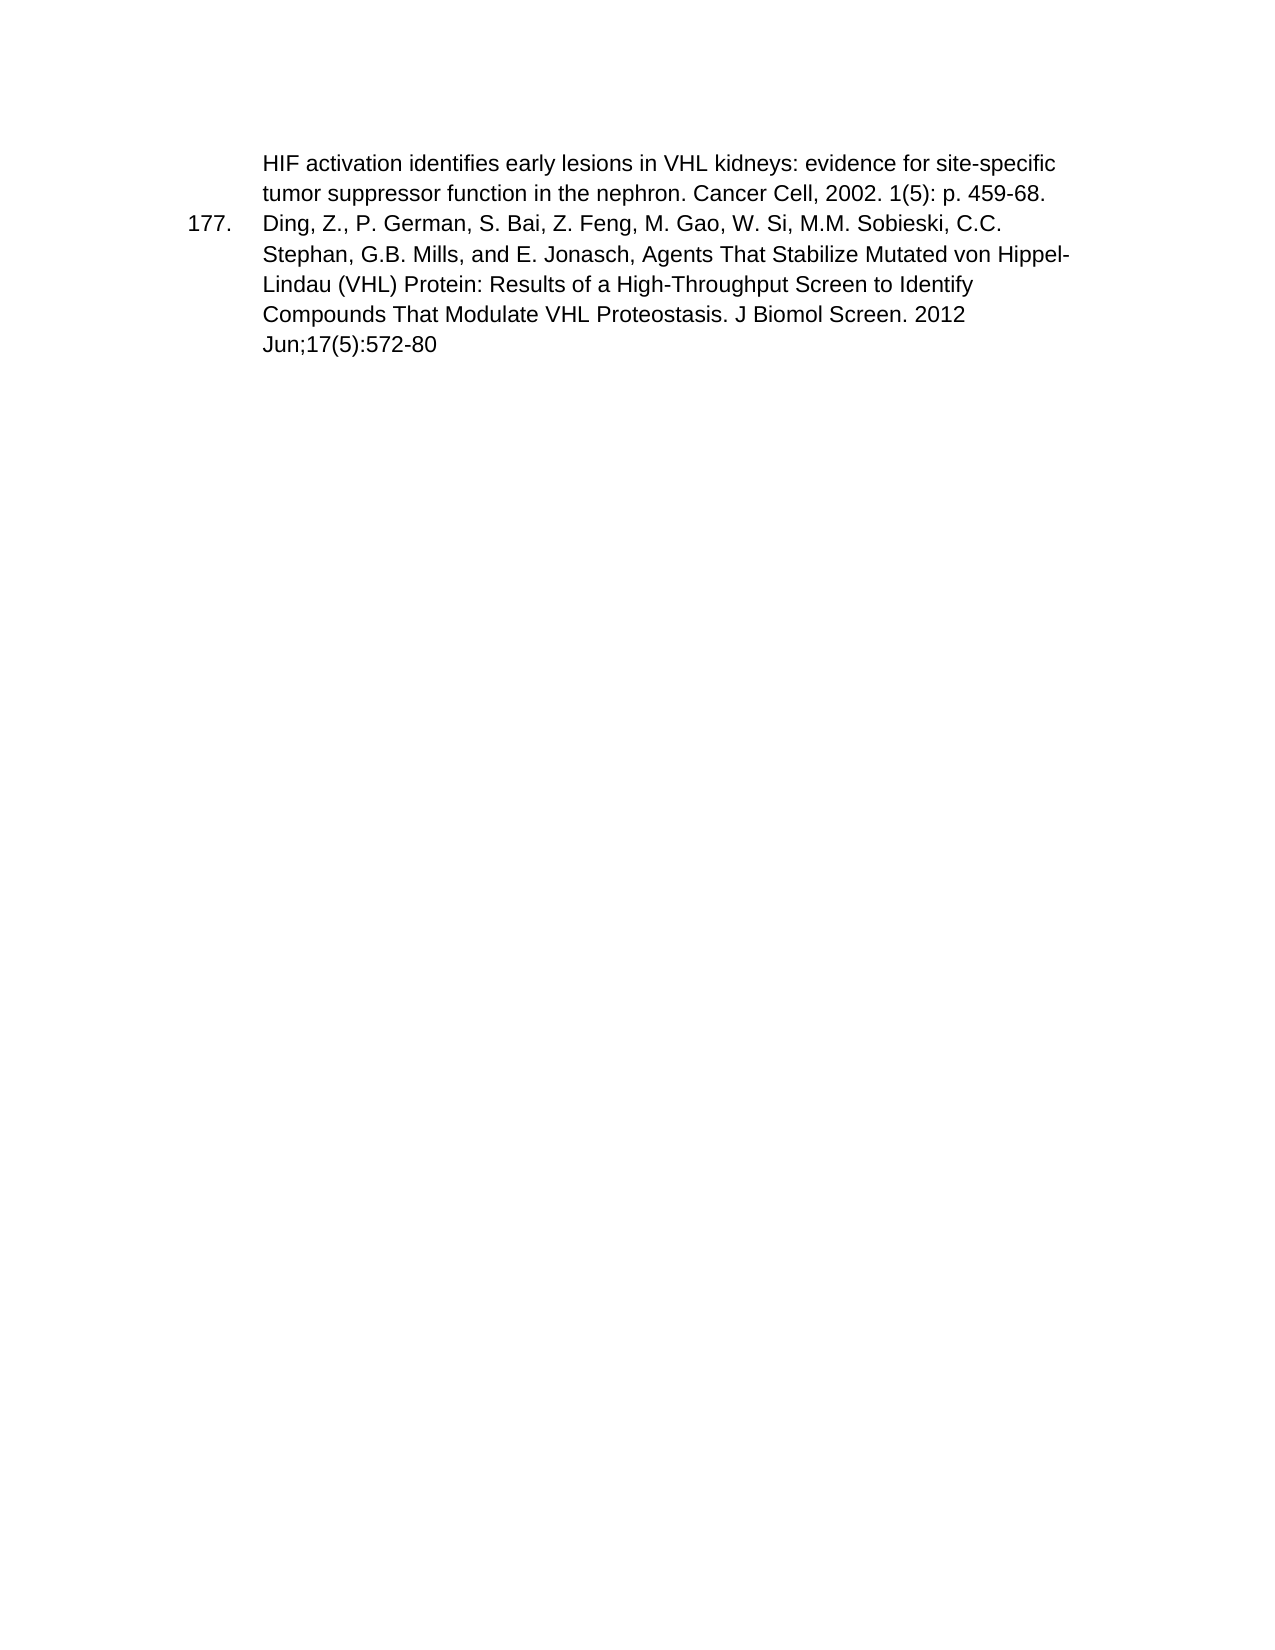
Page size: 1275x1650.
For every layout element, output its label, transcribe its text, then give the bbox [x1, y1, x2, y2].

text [187, 150, 1087, 207]
text 177. Ding, Z., P. German, S. Bai, Z. Feng, M. Gao, W. Si, M.M. Sobieski, C.C. Stephan, G.B. Mills, and E. Jonasch, Agents That Stabilize Mutated von Hippel-Lindau (VHL) Protein: Results of a High-Throughput Screen to Identify Compounds That Modulate VHL Proteostasis. J Biomol Screen. 2012 Jun;17(5):572-80 [187, 210, 1087, 358]
